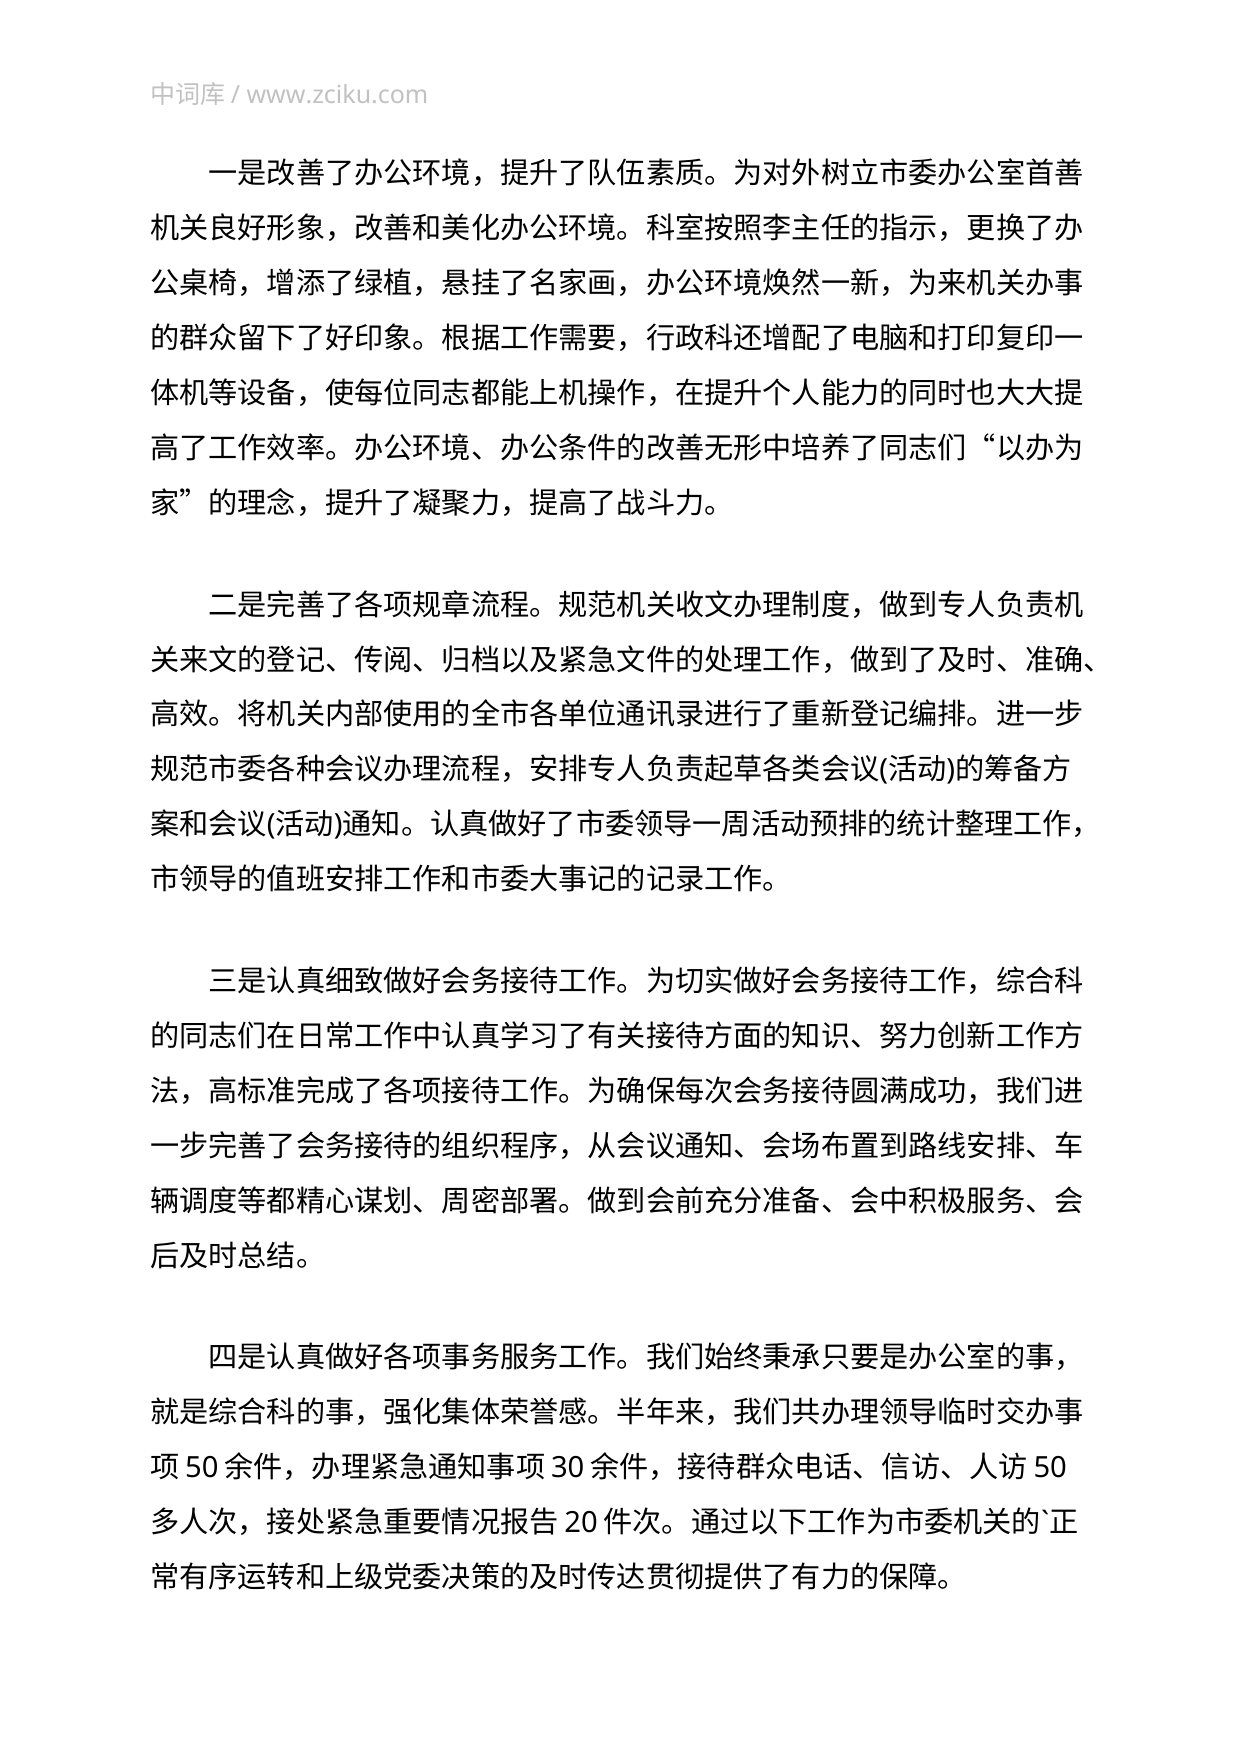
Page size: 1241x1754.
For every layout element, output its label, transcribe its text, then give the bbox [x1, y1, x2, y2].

text 四是认真做好各项事务服务工作。我们始终秉承只要是办公室的事，就是综合科的事，强化集体荣誉感。半年来，我们共办理领导临时交办事项50余件，办理紧急通知事项30余件，接待群众电话、信访、人访50多人次，接处紧急重要情况报告20件次。通过以下工作为市委机关的`正常有序运转和上级党委决策的及时传达贯彻提供了有力的保障。 [150, 1334, 1090, 1596]
text 二是完善了各项规章流程。规范机关收文办理制度，做到专人负责机关来文的登记、传阅、归档以及紧急文件的处理工作，做到了及时、准确、高效。将机关内部使用的全市各单位通讯录进行了重新登记编排。进一步规范市委各种会议办理流程，安排专人负责起草各类会议(活动)的筹备方案和会议(活动)通知。认真做好了市委领导一周活动预排的统计整理工作，市领导的值班安排工作和市委大事记的记录工作。 [150, 581, 1090, 898]
text 三是认真细致做好会务接待工作。为切实做好会务接待工作，综合科的同志们在日常工作中认真学习了有关接待方面的知识、努力创新工作方法，高标准完成了各项接待工作。为确保每次会务接待圆满成功，我们进一步完善了会务接待的组织程序，从会议通知、会场布置到路线安排、车辆调度等都精心谋划、周密部署。做到会前充分准备、会中积极服务、会后及时总结。 [150, 958, 1090, 1274]
text 一是改善了办公环境，提升了队伍素质。为对外树立市委办公室首善机关良好形象，改善和美化办公环境。科室按照李主任的指示，更换了办公桌椅，增添了绿植，悬挂了名家画，办公环境焕然一新，为来机关办事的群众留下了好印象。根据工作需要，行政科还增配了电脑和打印复印一体机等设备，使每位同志都能上机操作，在提升个人能力的同时也大大提高了工作效率。办公环境、办公条件的改善无形中培养了同志们“以办为家”的理念，提升了凝聚力，提高了战斗力。 [150, 150, 1090, 522]
